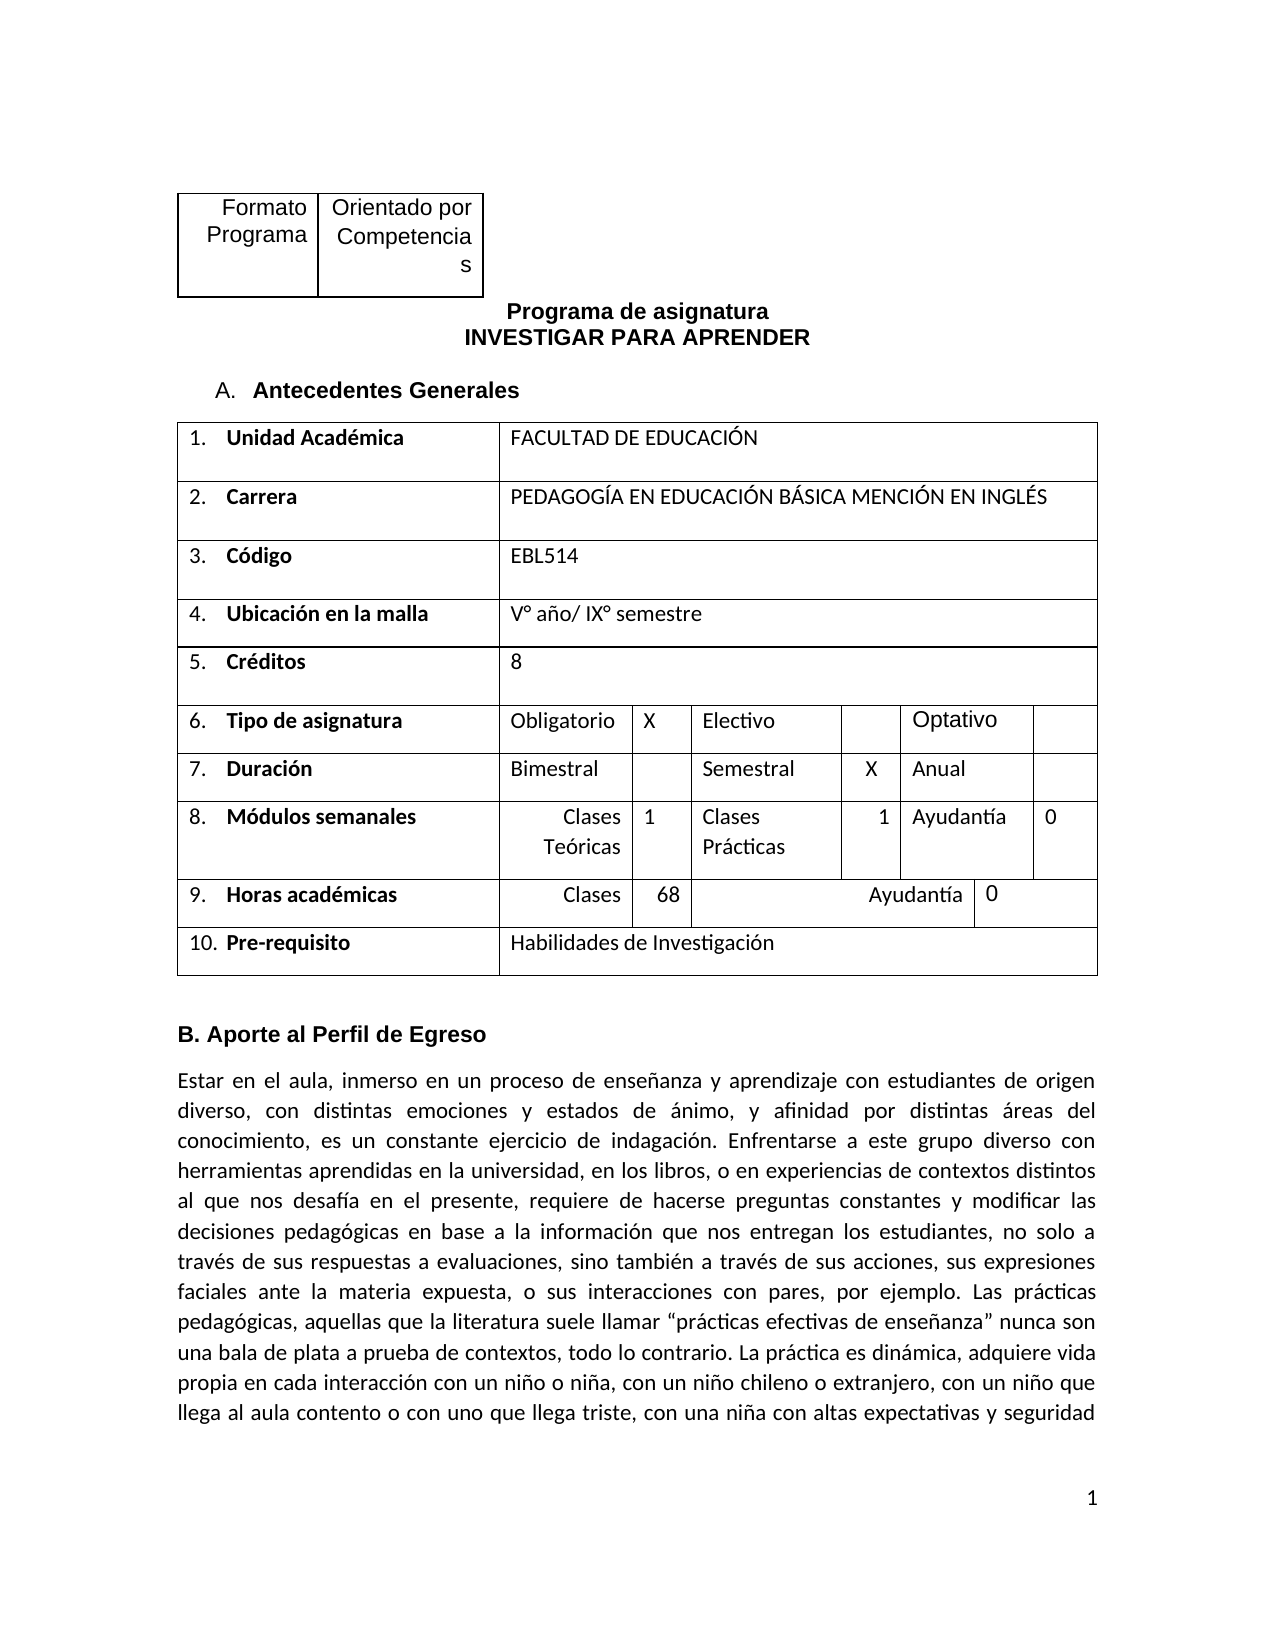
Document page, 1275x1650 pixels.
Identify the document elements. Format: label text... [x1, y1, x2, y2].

table_cell 1 [633, 802, 691, 879]
table_cell 68 [633, 880, 691, 927]
table_header Unidad Académica [178, 423, 499, 481]
table_cell Electivo [692, 706, 841, 753]
table_cell 0 [975, 880, 1097, 927]
table_cell 1 [842, 802, 900, 879]
table_cell Optativo [901, 706, 1033, 753]
table_cell Clases Prácticas [692, 802, 841, 879]
table_header FACULTAD DE EDUCACIÓN [500, 423, 1097, 481]
table_cell X [842, 754, 900, 801]
table_cell Ubicación en la malla [178, 600, 499, 646]
table_cell Tipo de asignatura [178, 706, 499, 753]
table_cell Clases Teóricas [500, 802, 632, 879]
table_cell Pre-requisito [178, 928, 499, 974]
table_cell Bimestral [500, 754, 632, 801]
table_cell Módulos semanales [178, 802, 499, 879]
table_cell Clases [500, 880, 632, 927]
table_cell [842, 706, 900, 753]
table_cell [633, 754, 691, 801]
table_cell Ayudantía [901, 802, 1033, 879]
table_cell Ayudantía [692, 880, 974, 927]
table_cell [1034, 754, 1097, 801]
table_cell Créditos [178, 648, 499, 705]
table_cell EBL514 [500, 541, 1097, 598]
table_cell Habilidades de Investigación [500, 928, 1097, 974]
table_cell Horas académicas [178, 880, 499, 927]
table_header Orientado por Competencias [319, 194, 482, 296]
text INVESTIGAR PARA APRENDER [177, 324, 1098, 351]
table_cell Semestral [692, 754, 841, 801]
table_cell [1034, 706, 1097, 753]
table_cell Duración [178, 754, 499, 801]
table_cell Obligatorio [500, 706, 632, 753]
table_header Formato Programa [179, 194, 317, 296]
table_cell X [633, 706, 691, 753]
table_cell Anual [901, 754, 1033, 801]
text Programa de asignatura [177, 298, 1098, 324]
table_cell Carrera [178, 482, 499, 540]
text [177, 1066, 1098, 1426]
table_cell Código [178, 541, 499, 598]
text B. Aporte al Perfil de Egreso [177, 1021, 1098, 1047]
list Antecedentes Generales [215, 377, 1098, 403]
table_cell 0 [1034, 802, 1097, 879]
table_cell PEDAGOGÍA EN EDUCACIÓN BÁSICA MENCIÓN EN INGLÉS [500, 482, 1097, 540]
table_cell 8 [500, 648, 1097, 705]
table_cell V° año/ IX° semestre [500, 600, 1097, 646]
